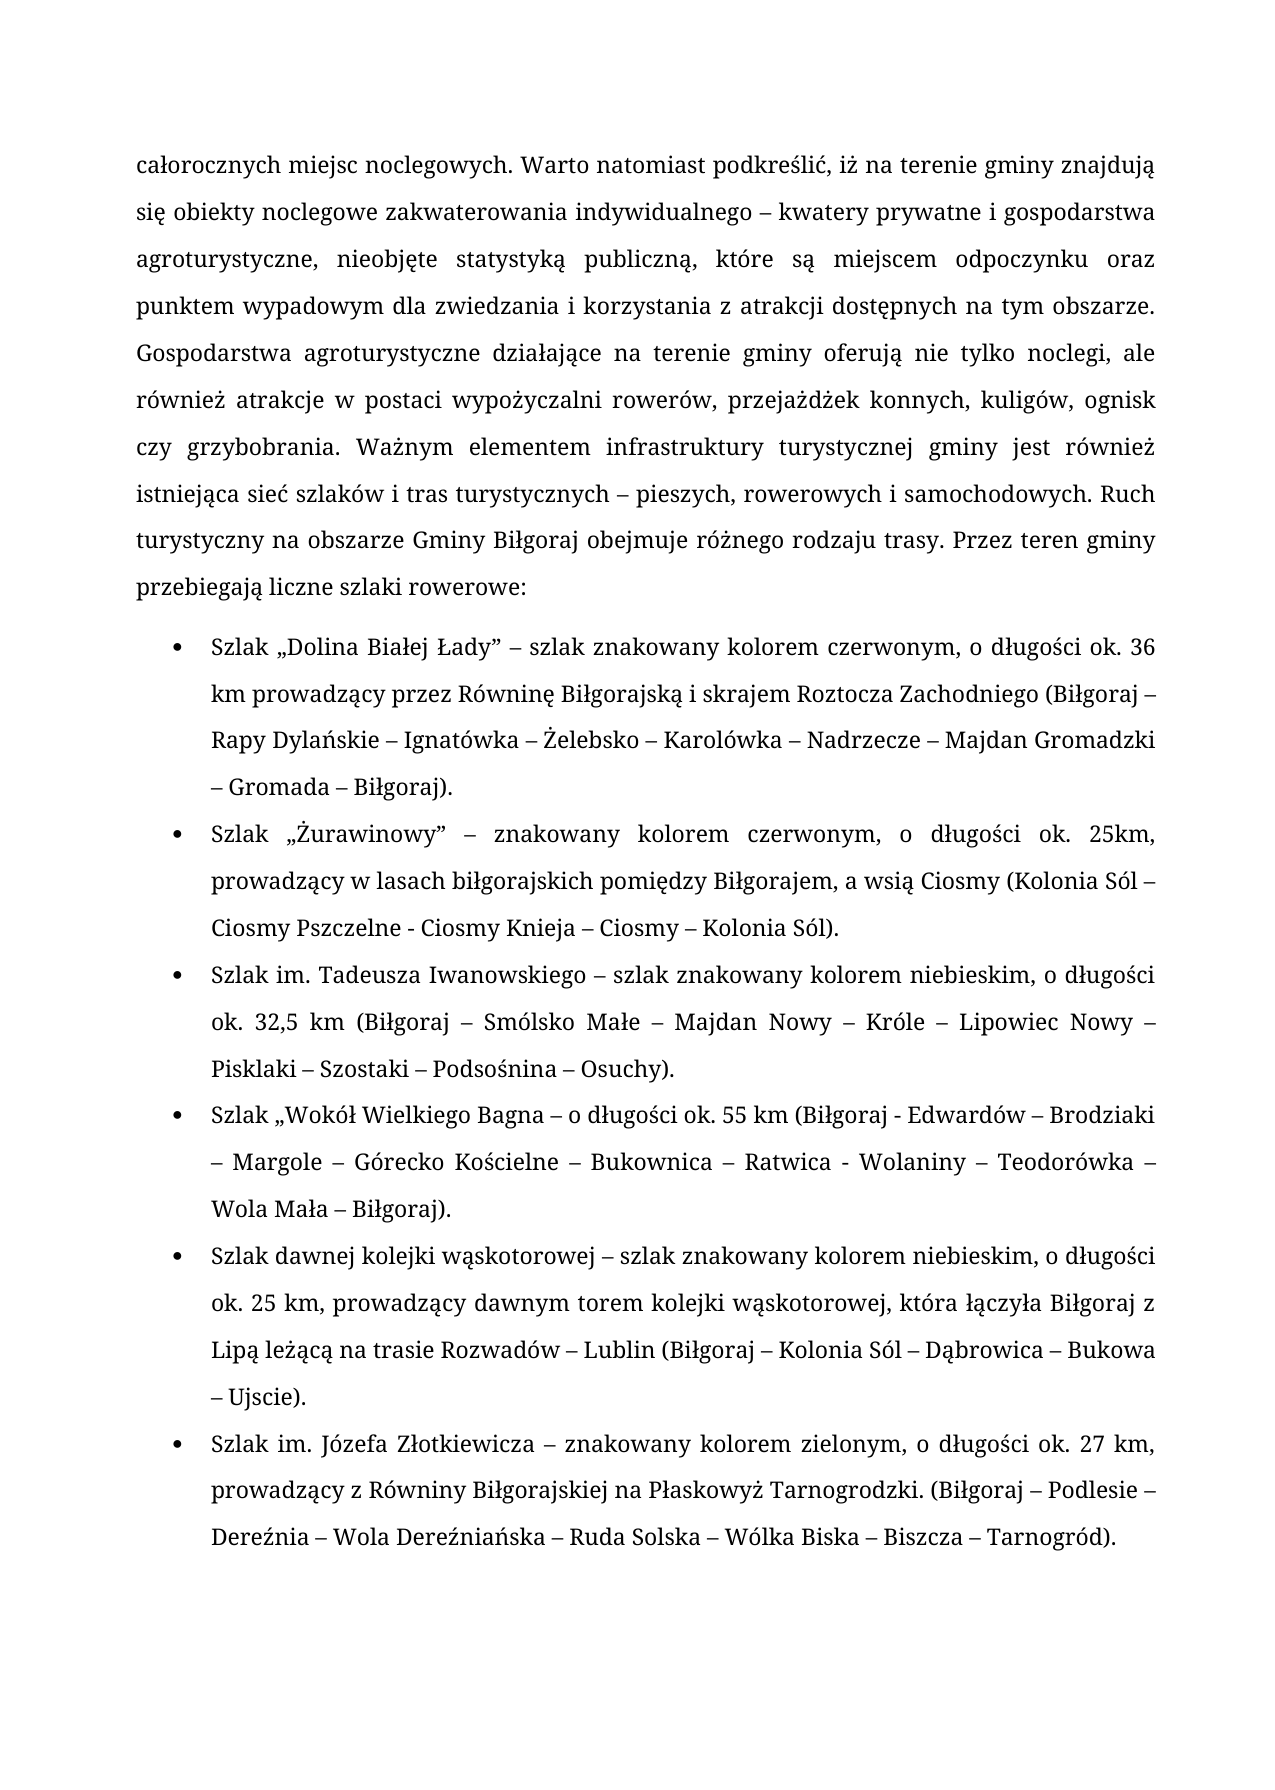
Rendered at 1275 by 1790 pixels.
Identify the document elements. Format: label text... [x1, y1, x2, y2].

list Szlak dawnej kolejki wąskotorowej – szlak znakowany kolorem niebieskim, o długości ok. 25 km, prowadzący dawnym torem kolejki wąskotorowej, która łączyła Biłgoraj z Lipą leżącą na trasie Rozwadów – Lublin (Biłgoraj – Kolonia Sól – Dąbrowica – Bukowa – Ujscie). [173, 1240, 1157, 1412]
list Szlak im. Józefa Złotkiewicza – znakowany kolorem zielonym, o długości ok. 27 km, prowadzący z Równiny Biłgorajskiej na Płaskowyż Tarnogrodzki. (Biłgoraj – Podlesie – Dereźnia – Wola Dereźniańska – Ruda Solska – Wólka Biska – Biszcza – Tarnogród). [173, 1428, 1157, 1553]
list Szlak „Żurawinowy” – znakowany kolorem czerwonym, o długości ok. 25km, prowadzący w lasach biłgorajskich pomiędzy Biłgorajem, a wsią Ciosmy (Kolonia Sól – Ciosmy Pszczelne - Ciosmy Knieja – Ciosmy – Kolonia Sól). [173, 818, 1157, 943]
list Szlak „Wokół Wielkiego Bagna – o długości ok. 55 km (Biłgoraj - Edwardów – Brodziaki – Margole – Górecko Kościelne – Bukownica – Ratwica - Wolaniny – Teodorówka – Wola Mała – Biłgoraj). [173, 1099, 1157, 1224]
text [136, 149, 1157, 603]
list Szlak „Dolina Białej Łady” – szlak znakowany kolorem czerwonym, o długości ok. 36 km prowadzący przez Równinę Biłgorajską i skrajem Roztocza Zachodniego (Biłgoraj – Rapy Dylańskie – Ignatówka – Żelebsko – Karolówka – Nadrzecze – Majdan Gromadzki – Gromada – Biłgoraj). [173, 631, 1157, 803]
list Szlak im. Tadeusza Iwanowskiego – szlak znakowany kolorem niebieskim, o długości ok. 32,5 km (Biłgoraj – Smólsko Małe – Majdan Nowy – Króle – Lipowiec Nowy – Pisklaki – Szostaki – Podsośnina – Osuchy). [173, 959, 1157, 1084]
